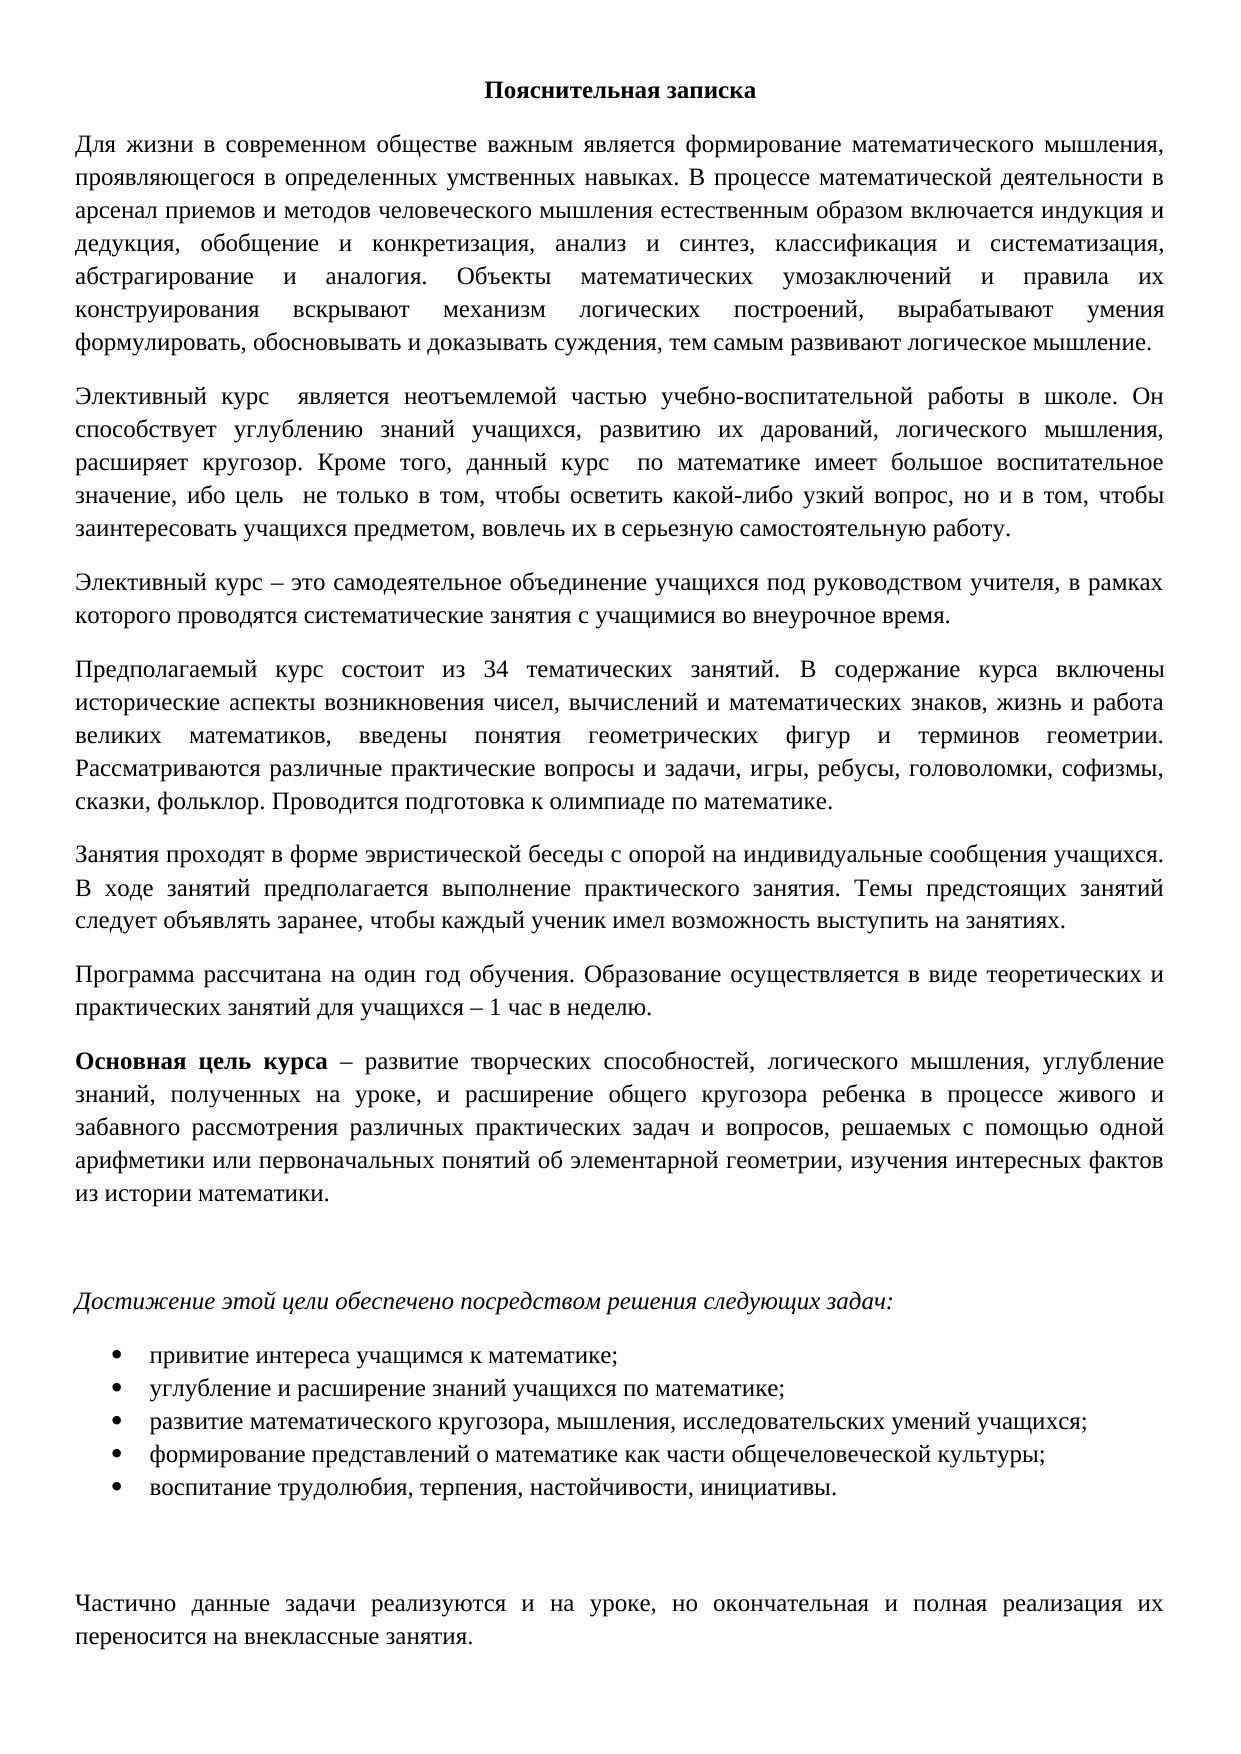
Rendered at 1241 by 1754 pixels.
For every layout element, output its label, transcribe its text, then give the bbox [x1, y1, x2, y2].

list воспитание трудолюбия, терпения, настойчивости, инициативы. [112, 1472, 1165, 1501]
list формирование представлений о математике как части общечеловеческой культуры; [112, 1439, 1165, 1468]
text Для жизни в современном обществе важным является формирование математического мышления, проявляющегося в определенных умственных навыках. В процессе математической деятельности в арсенал приемов и методов человеческого мышления естественным образом включается индукция и дедукция, обобщение и конкретизация, анализ и синтез, классификация и систематизация, абстрагирование и аналогия. Объекты математических умозаключений и правила их конструирования вскрывают механизм логических построений, вырабатывают умения формулировать, обосновывать и доказывать суждения, тем самым развивают логическое мышление. [75, 129, 1165, 356]
text Элективный курс – это самодеятельное объединение учащихся под руководством учителя, в рамках которого проводятся систематические занятия с учащимися во внеурочное время. [75, 567, 1165, 628]
text Основная цель курса – развитие творческих способностей, логического мышления, углубление знаний, полученных на уроке, и расширение общего кругозора ребенка в процессе живого и забавного рассмотрения различных практических задач и вопросов, решаемых с помощью одной арифметики или первоначальных понятий об элементарной геометрии, изучения интересных фактов из истории математики. [75, 1046, 1165, 1207]
list развитие математического кругозора, мышления, исследовательских умений учащихся; [112, 1406, 1165, 1435]
text Программа рассчитана на один год обучения. Образование осуществляется в виде теоретических и практических занятий для учащихся – 1 час в неделю. [75, 959, 1165, 1021]
list привитие интереса учащимся к математике; [112, 1340, 1165, 1369]
text Достижение этой цели обеспечено посредством решения следующих задач: [75, 1286, 1165, 1315]
text Занятия проходят в форме эвристической беседы с опорой на индивидуальные сообщения учащихся. В ходе занятий предполагается выполнение практического занятия. Темы предстоящих занятий следует объявлять заранее, чтобы каждый ученик имел возможность выступить на занятиях. [75, 839, 1165, 934]
text Частично данные задачи реализуются и на уроке, но окончательная и полная реализация их переносится на внеклассные занятия. [75, 1588, 1165, 1650]
list углубление и расширение знаний учащихся по математике; [112, 1373, 1165, 1402]
text Предполагаемый курс состоит из 34 тематических занятий. В содержание курса включены исторические аспекты возникновения чисел, вычислений и математических знаков, жизнь и работа великих математиков, введены понятия геометрических фигур и терминов геометрии. Рассматриваются различные практические вопросы и задачи, игры, ребусы, головоломки, софизмы, сказки, фольклор. Проводится подготовка к олимпиаде по математике. [75, 654, 1165, 814]
text Элективный курс является неотъемлемой частью учебно-воспитательной работы в школе. Он способствует углублению знаний учащихся, развитию их дарований, логического мышления, расширяет кругозор. Кроме того, данный курс по математике имеет большое воспитательное значение, ибо цель не только в том, чтобы осветить какой-либо узкий вопрос, но и в том, чтобы заинтересовать учащихся предметом, вовлечь их в серьезную самостоятельную работу. [75, 381, 1165, 542]
text Пояснительная записка [75, 75, 1165, 104]
